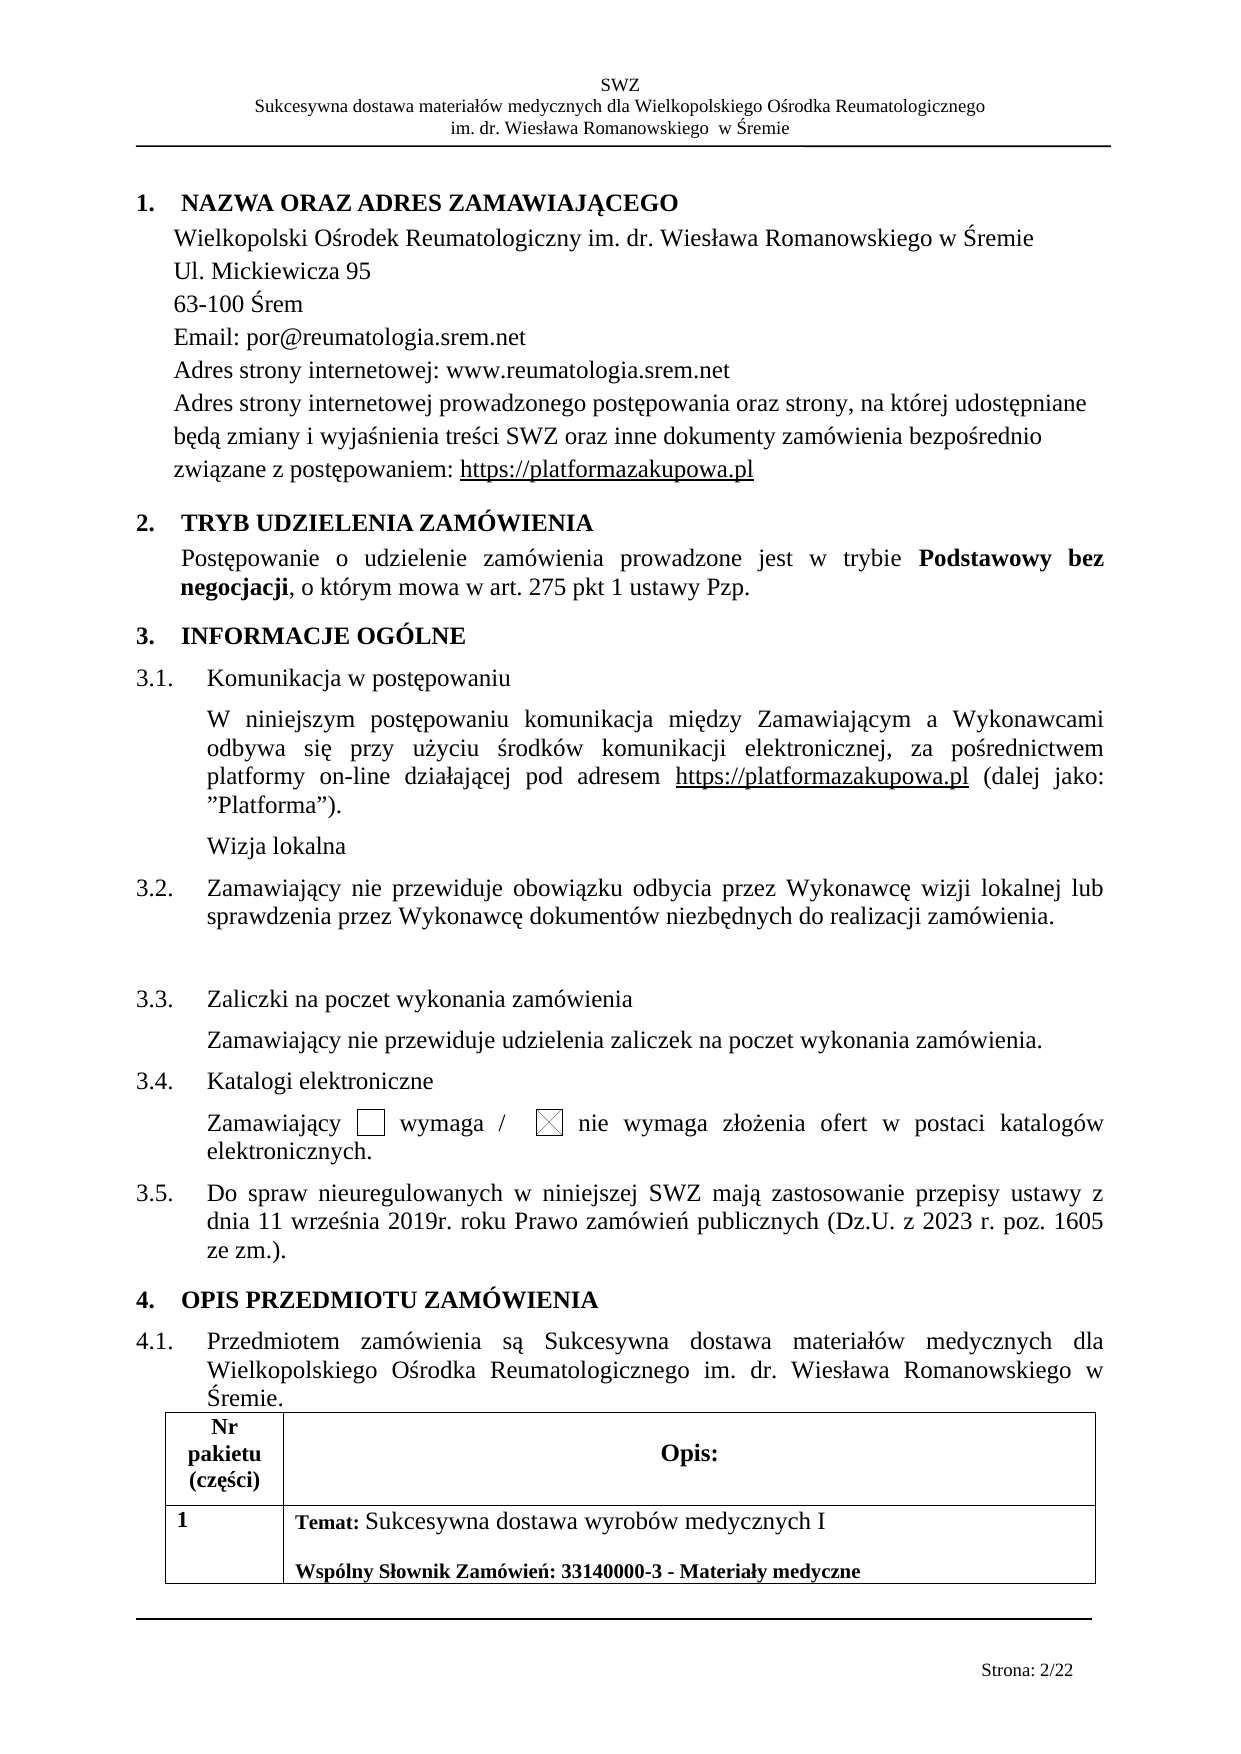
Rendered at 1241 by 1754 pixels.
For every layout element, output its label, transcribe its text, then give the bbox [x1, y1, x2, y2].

subtitle Nazwa oraz adres Zamawiającego [136, 188, 1104, 217]
text Adres strony internetowej: www.reumatologia.srem.net [173, 355, 1104, 384]
table_header Opis: [284, 1413, 1095, 1505]
text Adres strony internetowej prowadzonego postępowania oraz strony, na której udostępniane będą zmiany i wyjaśnienia treści SWZ oraz inne dokumenty zamówienia bezpośrednio związane z postępowaniem: https://platformazakupowa.pl [173, 388, 1104, 483]
text Ul. Mickiewicza 95 [173, 256, 1104, 285]
subtitle Zaliczki na poczet wykonania zamówienia [136, 984, 1104, 1013]
subtitle Komunikacja w postępowaniu [136, 663, 1104, 691]
subtitle informacje ogólne [136, 621, 1104, 650]
subtitle Katalogi elektroniczne [136, 1066, 1104, 1095]
subtitle Wizja lokalna [207, 831, 1104, 860]
subtitle W niniejszym postępowaniu komunikacja między Zamawiającym a Wykonawcami odbywa się przy użyciu środków komunikacji elektronicznej, za pośrednictwem platformy on-line działającej pod adresem https://platformazakupowa.pl (dalej jako: ”Platforma”). [207, 704, 1104, 819]
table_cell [284, 1506, 1095, 1583]
subtitle Zamawiający wymaga / nie wymaga złożenia ofert w postaci katalogów elektronicznych. [207, 1108, 1104, 1165]
table_cell 1 [166, 1506, 283, 1583]
text Postępowanie o udzielenie zamówienia prowadzone jest w trybie Podstawowy bez negocjacji, o którym mowa w art. 275 pkt 1 ustawy Pzp. [180, 543, 1104, 601]
text 63-100 Śrem [173, 289, 1104, 318]
text Email: por@reumatologia.srem.net [173, 322, 1104, 351]
subtitle Tryb udzielenia zamówienia [136, 508, 1104, 537]
text Wielkopolski Ośrodek Reumatologiczny im. dr. Wiesława Romanowskiego w Śremie [173, 223, 1104, 252]
table_header Nr pakietu (części) [166, 1413, 283, 1505]
subtitle Zamawiający nie przewiduje udzielenia zaliczek na poczet wykonania zamówienia. [207, 1025, 1104, 1054]
subtitle Do spraw nieuregulowanych w niniejszej SWZ mają zastosowanie przepisy ustawy z dnia 11 września 2019r. roku Prawo zamówień publicznych (Dz.U. z 2023 r. poz. 1605 ze zm.). [136, 1178, 1104, 1264]
subtitle Przedmiotem zamówienia są Sukcesywna dostawa materiałów medycznych dla Wielkopolskiego Ośrodka Reumatologicznego im. dr. Wiesława Romanowskiego w Śremie. [136, 1326, 1104, 1412]
subtitle Opis przedmiotu zamówienia [136, 1285, 1104, 1313]
subtitle Zamawiający nie przewiduje obowiązku odbycia przez Wykonawcę wizji lokalnej lub sprawdzenia przez Wykonawcę dokumentów niezbędnych do realizacji zamówienia. [136, 873, 1104, 930]
